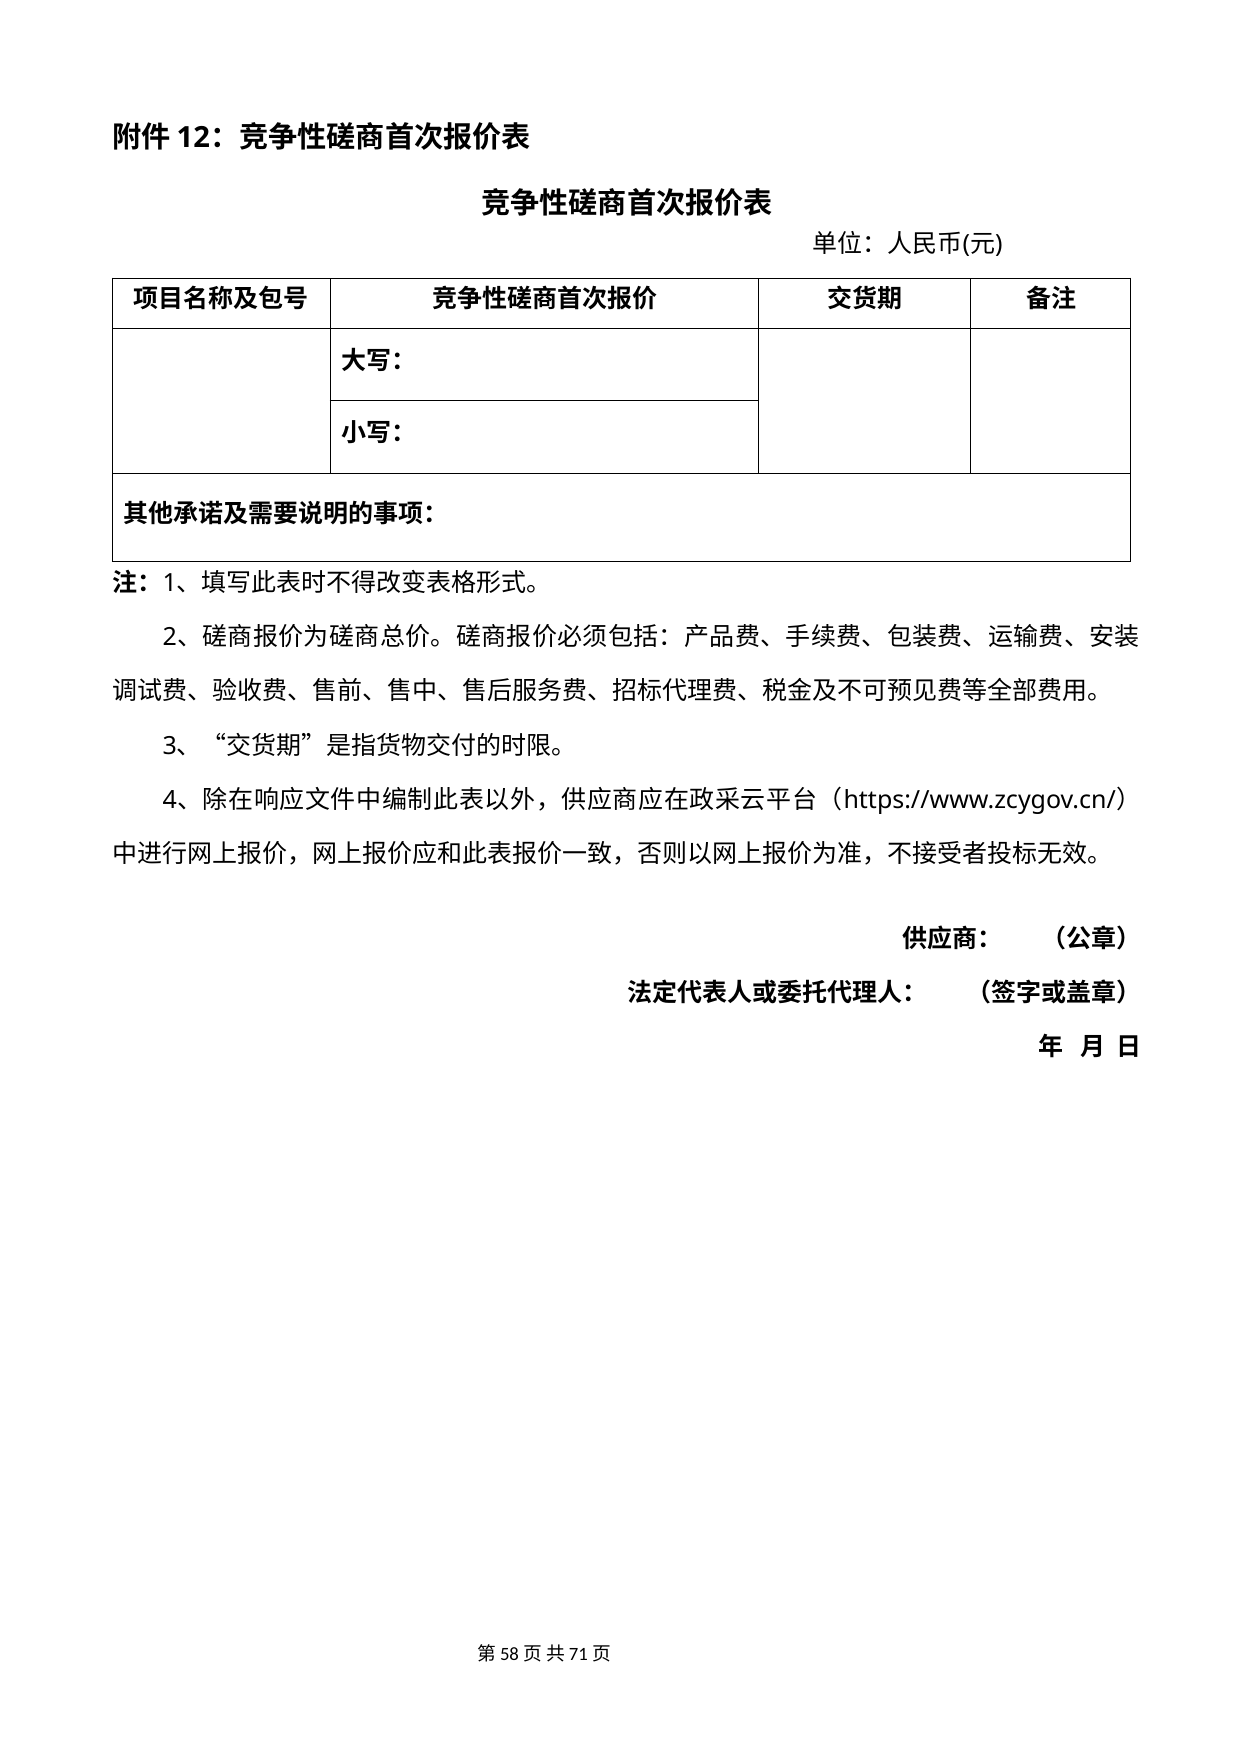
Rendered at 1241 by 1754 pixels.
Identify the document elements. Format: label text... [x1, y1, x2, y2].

table_header 备注 [971, 279, 1130, 328]
table_header 竞争性磋商首次报价 [331, 279, 758, 328]
text 竞争性磋商首次报价表 [112, 177, 1142, 223]
text 供应商： （公章） [112, 918, 1142, 954]
table_cell 大写： [331, 329, 758, 400]
text 法定代表人或委托代理人： （签字或盖章） [112, 972, 1142, 1009]
table_cell [971, 329, 1130, 473]
text 单位：人民币(元) [112, 223, 1092, 259]
table_header 交货期 [759, 279, 970, 328]
table_header 项目名称及包号 [113, 279, 330, 328]
table_cell [759, 329, 970, 473]
text 附件12：竞争性磋商首次报价表 [112, 114, 1142, 156]
text 年 月 日 [112, 1027, 1142, 1063]
text 4、除在响应文件中编制此表以外，供应商应在政采云平台（https://www.zcygov.cn/）中进行网上报价，网上报价应和此表报价一致，否则以网上报价为准，不接受者投标无效。 [112, 779, 1142, 870]
list 3、“交货期”是指货物交付的时限。 [112, 725, 1142, 761]
list 2、磋商报价为磋商总价。磋商报价必须包括：产品费、手续费、包装费、运输费、安装调试费、验收费、售前、售中、售后服务费、招标代理费、税金及不可预见费等全部费用。 [112, 616, 1142, 707]
table_cell [113, 329, 330, 473]
text 注：1、填写此表时不得改变表格形式。 [112, 562, 1142, 598]
table_cell 其他承诺及需要说明的事项： [113, 474, 1130, 561]
table_cell 小写： [331, 401, 758, 473]
